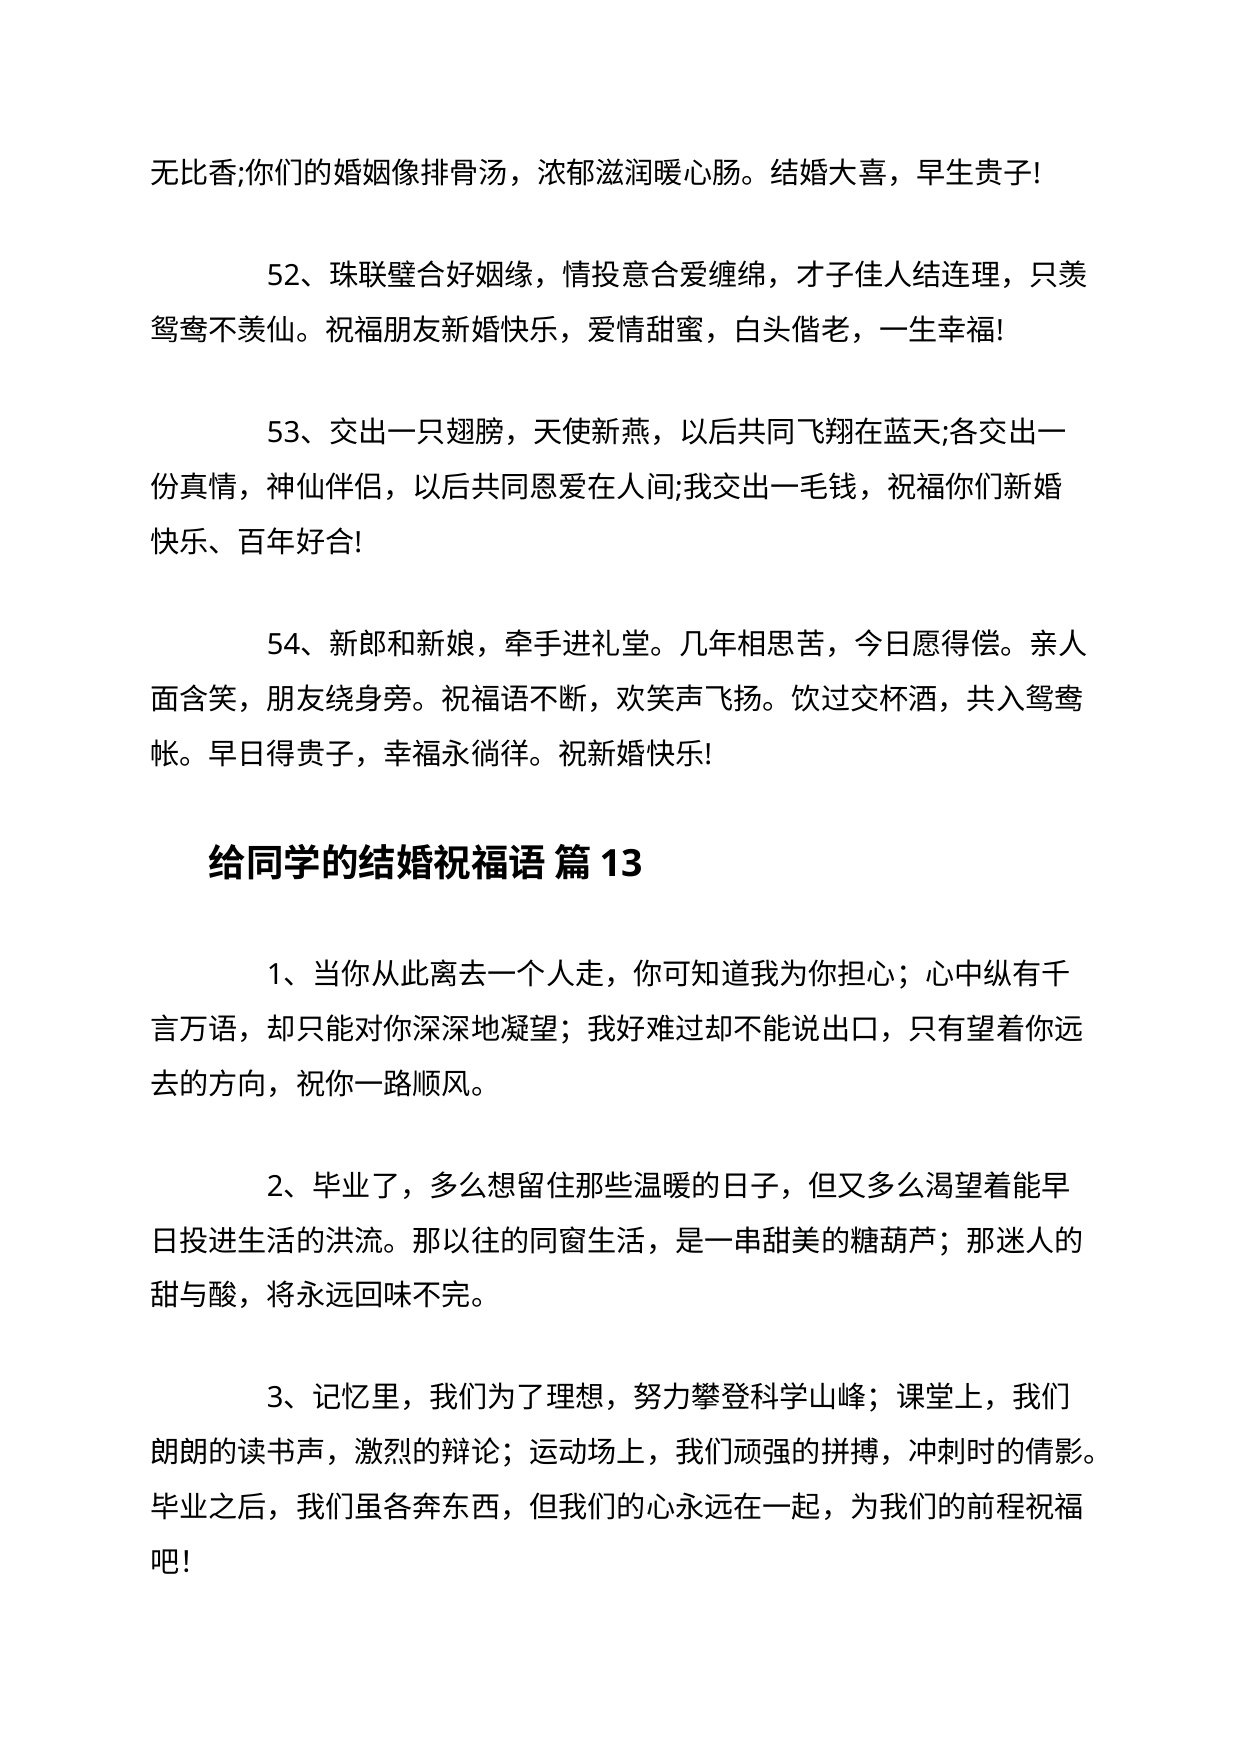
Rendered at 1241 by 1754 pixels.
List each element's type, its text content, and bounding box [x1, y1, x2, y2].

text 1、当你从此离去一个人走，你可知道我为你担心；心中纵有千言万语，却只能对你深深地凝望；我好难过却不能说出口，只有望着你远去的方向，祝你一路顺风。 [150, 950, 1090, 1103]
text 54、新郎和新娘，牵手进礼堂。几年相思苦，今日愿得偿。亲人面含笑，朋友绕身旁。祝福语不断，欢笑声飞扬。饮过交杯酒，共入鸳鸯帐。早日得贵子，幸福永徜徉。祝新婚快乐! [150, 621, 1090, 773]
text 给同学的结婚祝福语 篇13 [150, 833, 1090, 887]
text 53、交出一只翅膀，天使新燕，以后共同飞翔在蓝天;各交出一份真情，神仙伴侣，以后共同恩爱在人间;我交出一毛钱，祝福你们新婚快乐、百年好合! [150, 409, 1090, 561]
text 2、毕业了，多么想留住那些温暖的日子，但又多么渴望着能早日投进生活的洪流。那以往的同窗生活，是一串甜美的糖葫芦；那迷人的甜与酸，将永远回味不完。 [150, 1162, 1090, 1314]
text 52、珠联璧合好姻缘，情投意合爱缠绵，才子佳人结连理，只羡鸳鸯不羡仙。祝福朋友新婚快乐，爱情甜蜜，白头偕老，一生幸福! [150, 252, 1090, 349]
text 3、记忆里，我们为了理想，努力攀登科学山峰；课堂上，我们朗朗的读书声，激烈的辩论；运动场上，我们顽强的拼搏，冲刺时的倩影。毕业之后，我们虽各奔东西，但我们的心永远在一起，为我们的前程祝福吧！ [150, 1374, 1090, 1581]
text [150, 150, 1090, 192]
